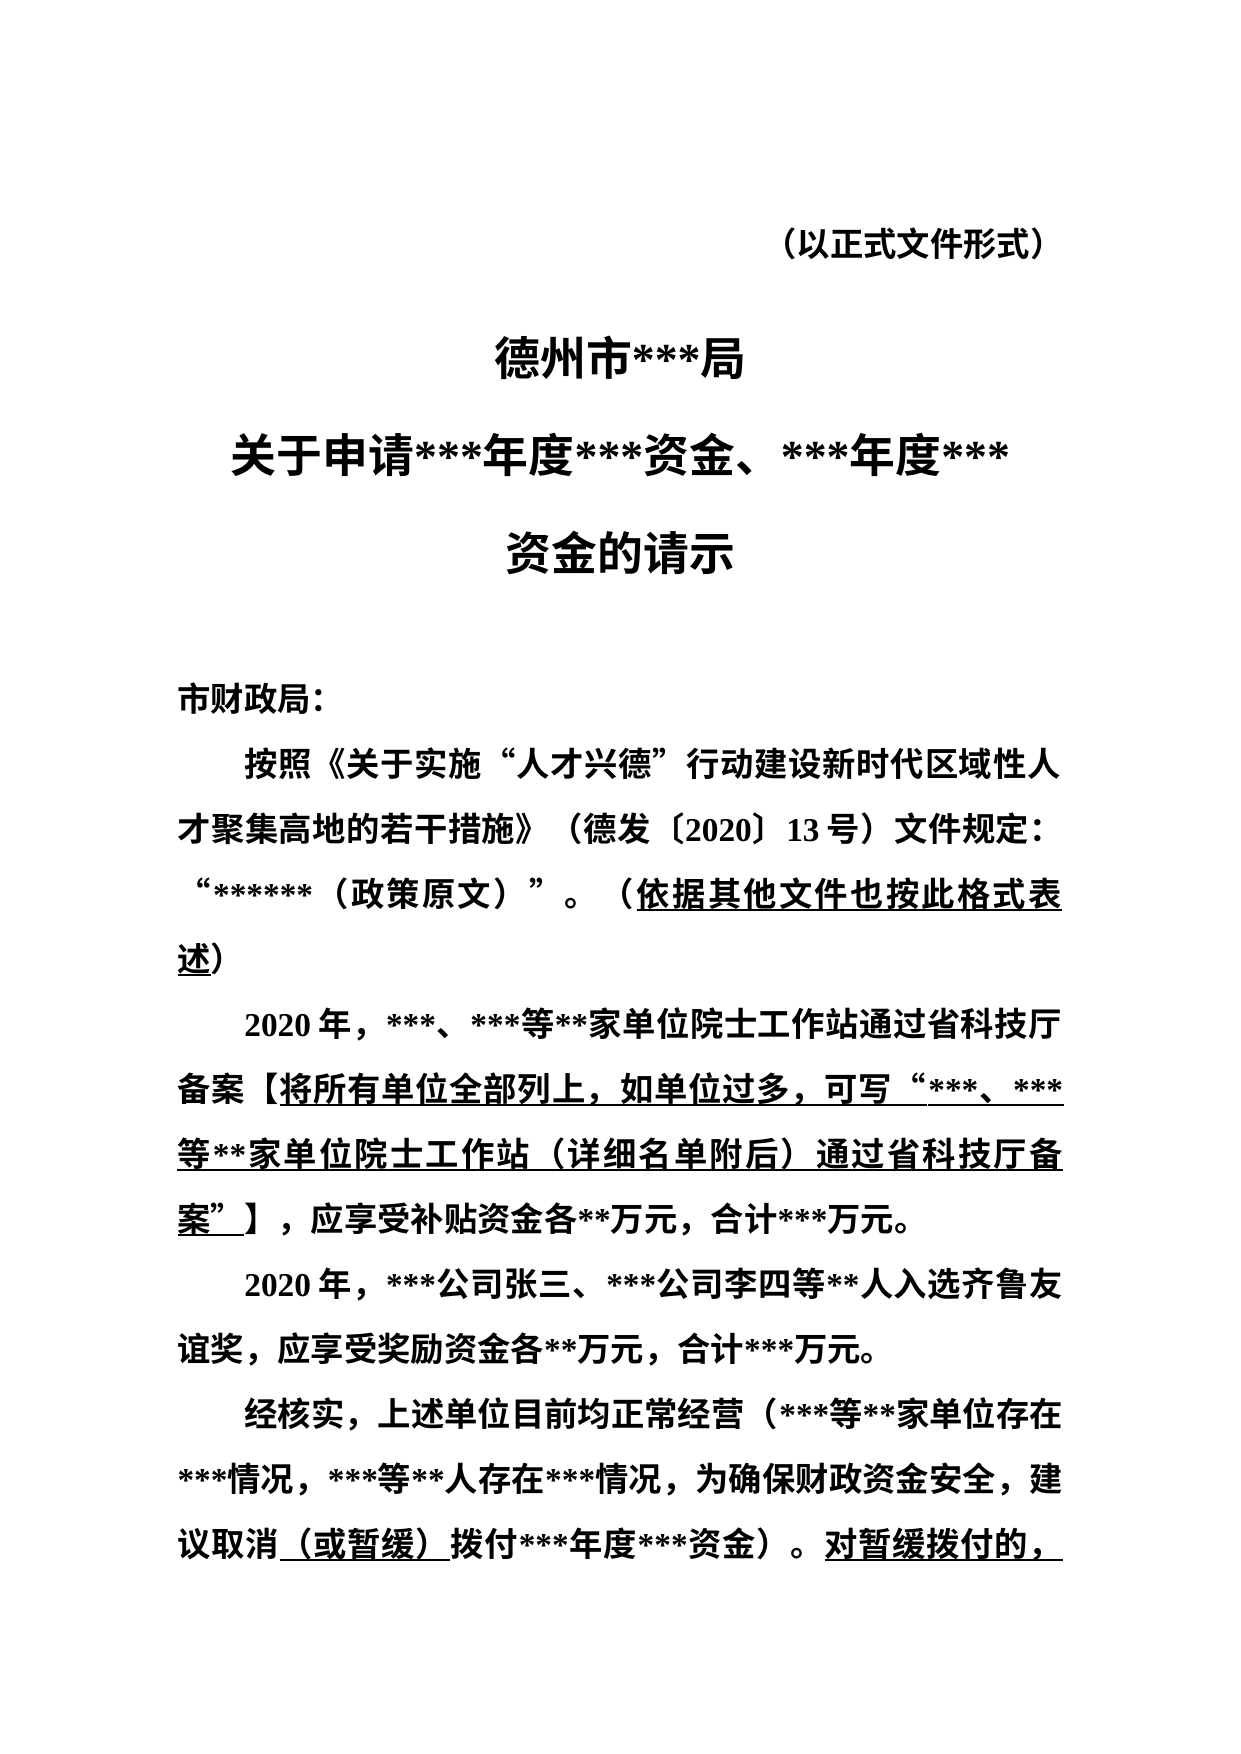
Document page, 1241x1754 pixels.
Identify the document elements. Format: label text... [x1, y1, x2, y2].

text 2020年，***、***等**家单位院士工作站通过省科技厅备案【将所有单位全部列上，如单位过多，可写“***、***等**家单位院士工作站（详细名单附后）通过省科技厅备案”】，应享受补贴资金各**万元，合计***万元。 [177, 1171, 1063, 1249]
text 2020年，***、***等**家单位院士工作站通过省科技厅备案【将所有单位全部列上，如单位过多，可写“***、***等**家单位院士工作站（详细名单附后）通过省科技厅备案”】，应享受补贴资金各**万元，合计***万元。 [177, 989, 1063, 1169]
text 资金的请示 [177, 502, 1063, 599]
text 2020年，***公司张三、***公司李四等**人入选齐鲁友谊奖，应享受奖励资金各**万元，合计***万元。 [177, 1249, 1063, 1379]
text （以正式文件形式） [177, 209, 1063, 274]
text 市财政局： [177, 664, 1063, 729]
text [177, 1379, 1063, 1574]
text 按照《关于实施“人才兴德”行动建设新时代区域性人才聚集高地的若干措施》（德发〔2020〕13号）文件规定：“******（政策原文）”。（依据其他文件也按此格式表述） [177, 729, 1063, 989]
text 德州市***局 [177, 307, 1063, 404]
text 关于申请***年度***资金、***年度*** [177, 404, 1063, 502]
